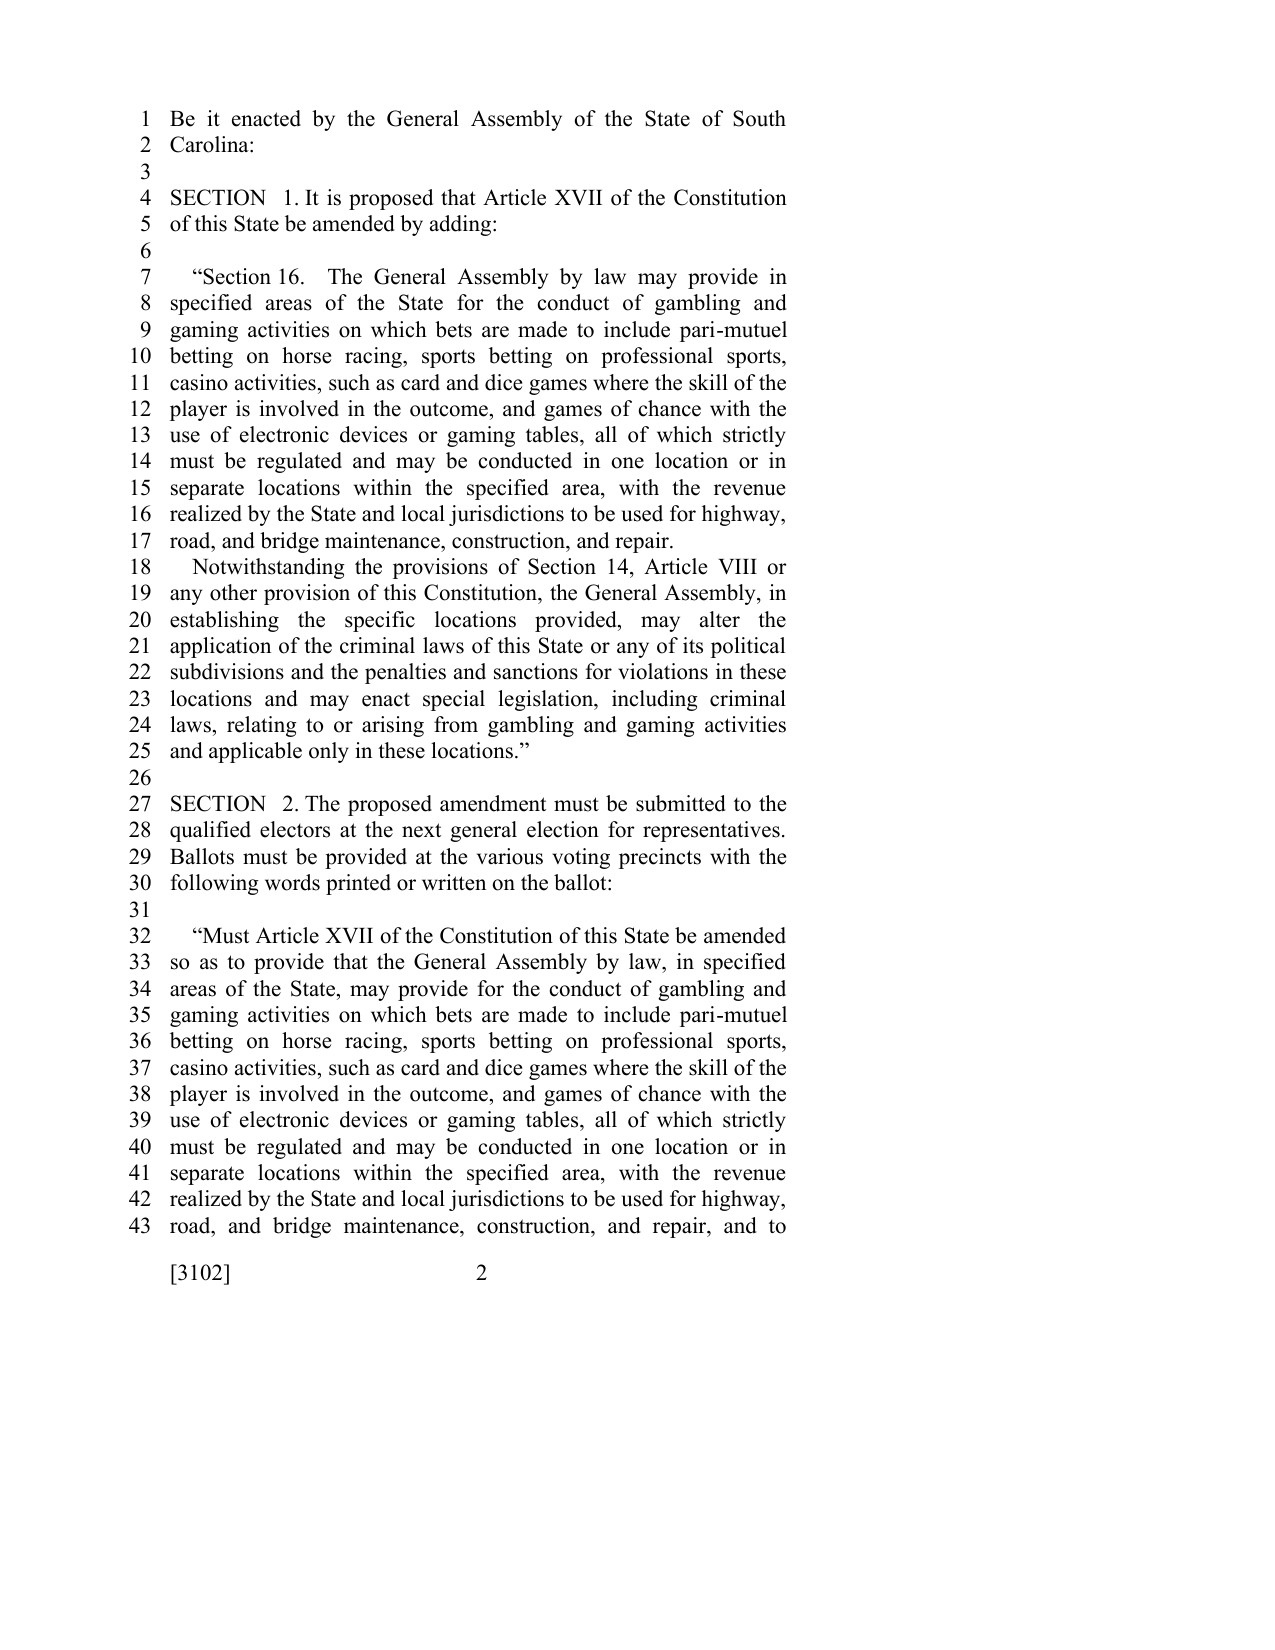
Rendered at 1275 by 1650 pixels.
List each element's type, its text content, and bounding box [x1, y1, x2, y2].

text “Section 16. The General Assembly by law may provide in specified areas of the State for the conduct of gambling and gaming activities on which bets are made to include pari-mutuel betting on horse racing, sports betting on professional sports, casino activities, such as card and dice games where the skill of the player is involved in the outcome, and games of chance with the use of electronic devices or gaming tables, all of which strictly must be regulated and may be conducted in one location or in separate locations within the specified area, with the revenue realized by the State and local jurisdictions to be used for highway, road, and bridge maintenance, construction, and repair. [169, 263, 787, 553]
text Notwithstanding the provisions of Section 14, Article VIII or any other provision of this Constitution, the General Assembly, in establishing the specific locations provided, may alter the application of the criminal laws of this State or any of its political subdivisions and the penalties and sanctions for violations in these locations and may enact special legislation, including criminal laws, relating to or arising from gambling and gaming activities and applicable only in these locations.” [169, 553, 787, 764]
text SECTION 1. It is proposed that Article XVII of the Constitution of this State be amended by adding: [169, 184, 787, 237]
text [169, 922, 787, 1238]
text SECTION 2. The proposed amendment must be submitted to the qualified electors at the next general election for representatives. Ballots must be provided at the various voting precincts with the following words printed or written on the ballot: [169, 790, 787, 896]
text Be it enacted by the General Assembly of the State of South Carolina: [169, 105, 787, 158]
